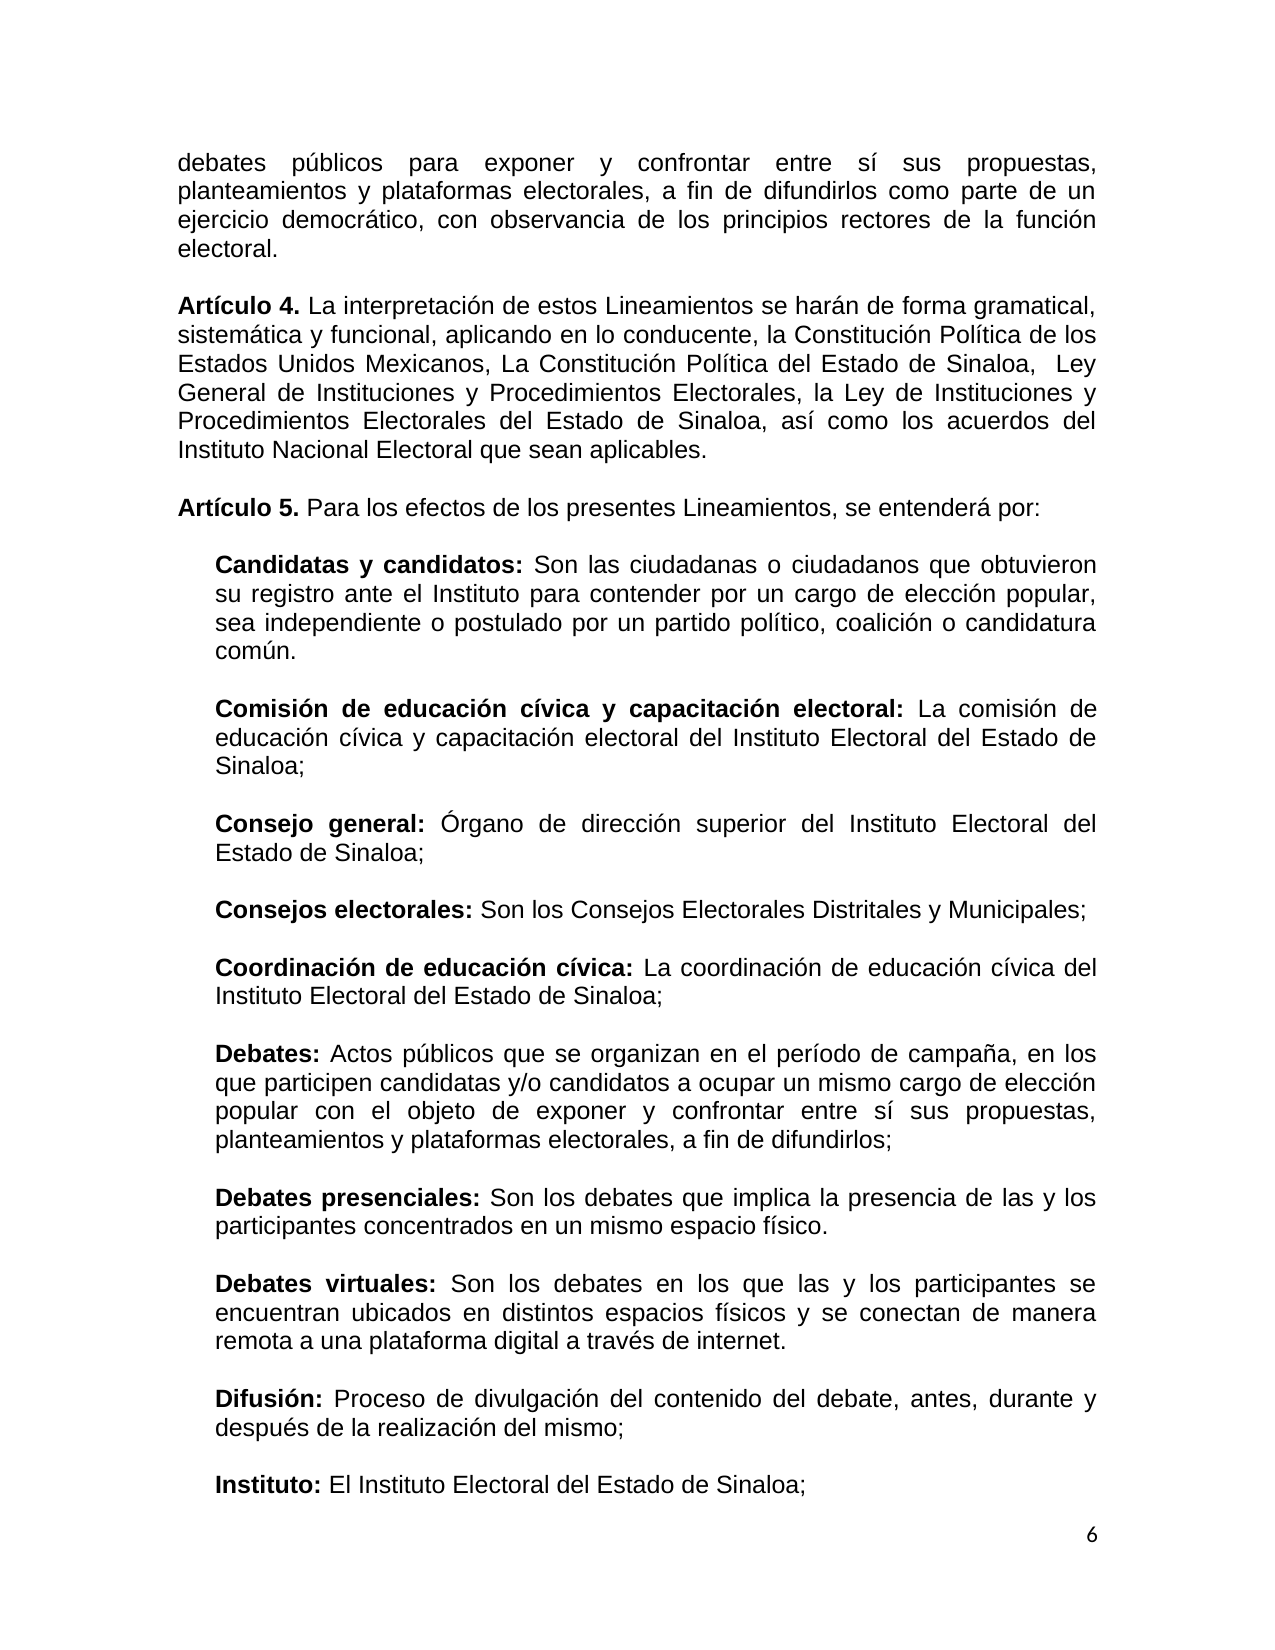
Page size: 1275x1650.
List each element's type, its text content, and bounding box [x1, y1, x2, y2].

text Candidatas y candidatos: Son las ciudadanas o ciudadanos que obtuvieron su registro ante el Instituto para contender por un cargo de elección popular, sea independiente o postulado por un partido político, coalición o candidatura común. [215, 550, 1098, 665]
text Artículo 5. Para los efectos de los presentes Lineamientos, se entenderá por: [177, 493, 1098, 521]
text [177, 148, 1098, 263]
text Debates virtuales: Son los debates en los que las y los participantes se encuentran ubicados en distintos espacios físicos y se conectan de manera remota a una plataforma digital a través de internet. [215, 1269, 1098, 1355]
text Consejo general: Órgano de dirección superior del Instituto Electoral del Estado de Sinaloa; [215, 809, 1098, 866]
text Comisión de educación cívica y capacitación electoral: La comisión de educación cívica y capacitación electoral del Instituto Electoral del Estado de Sinaloa; [215, 694, 1098, 780]
text Instituto: El Instituto Electoral del Estado de Sinaloa; [215, 1470, 1098, 1499]
text Artículo 4. La interpretación de estos Lineamientos se harán de forma gramatical, sistemática y funcional, aplicando en lo conducente, la Constitución Política de los Estados Unidos Mexicanos, La Constitución Política del Estado de Sinaloa, Ley General de Instituciones y Procedimientos Electorales, la Ley de Instituciones y Procedimientos Electorales del Estado de Sinaloa, así como los acuerdos del Instituto Nacional Electoral que sean aplicables. [177, 291, 1098, 464]
text Debates presenciales: Son los debates que implica la presencia de las y los participantes concentrados en un mismo espacio físico. [215, 1183, 1098, 1240]
text Consejos electorales: Son los Consejos Electorales Distritales y Municipales; [215, 895, 1098, 924]
text Difusión: Proceso de divulgación del contenido del debate, antes, durante y después de la realización del mismo; [215, 1384, 1098, 1441]
text Coordinación de educación cívica: La coordinación de educación cívica del Instituto Electoral del Estado de Sinaloa; [215, 953, 1098, 1010]
text Debates: Actos públicos que se organizan en el período de campaña, en los que participen candidatas y/o candidatos a ocupar un mismo cargo de elección popular con el objeto de exponer y confrontar entre sí sus propuestas, planteamientos y plataformas electorales, a fin de difundirlos; [215, 1039, 1098, 1154]
